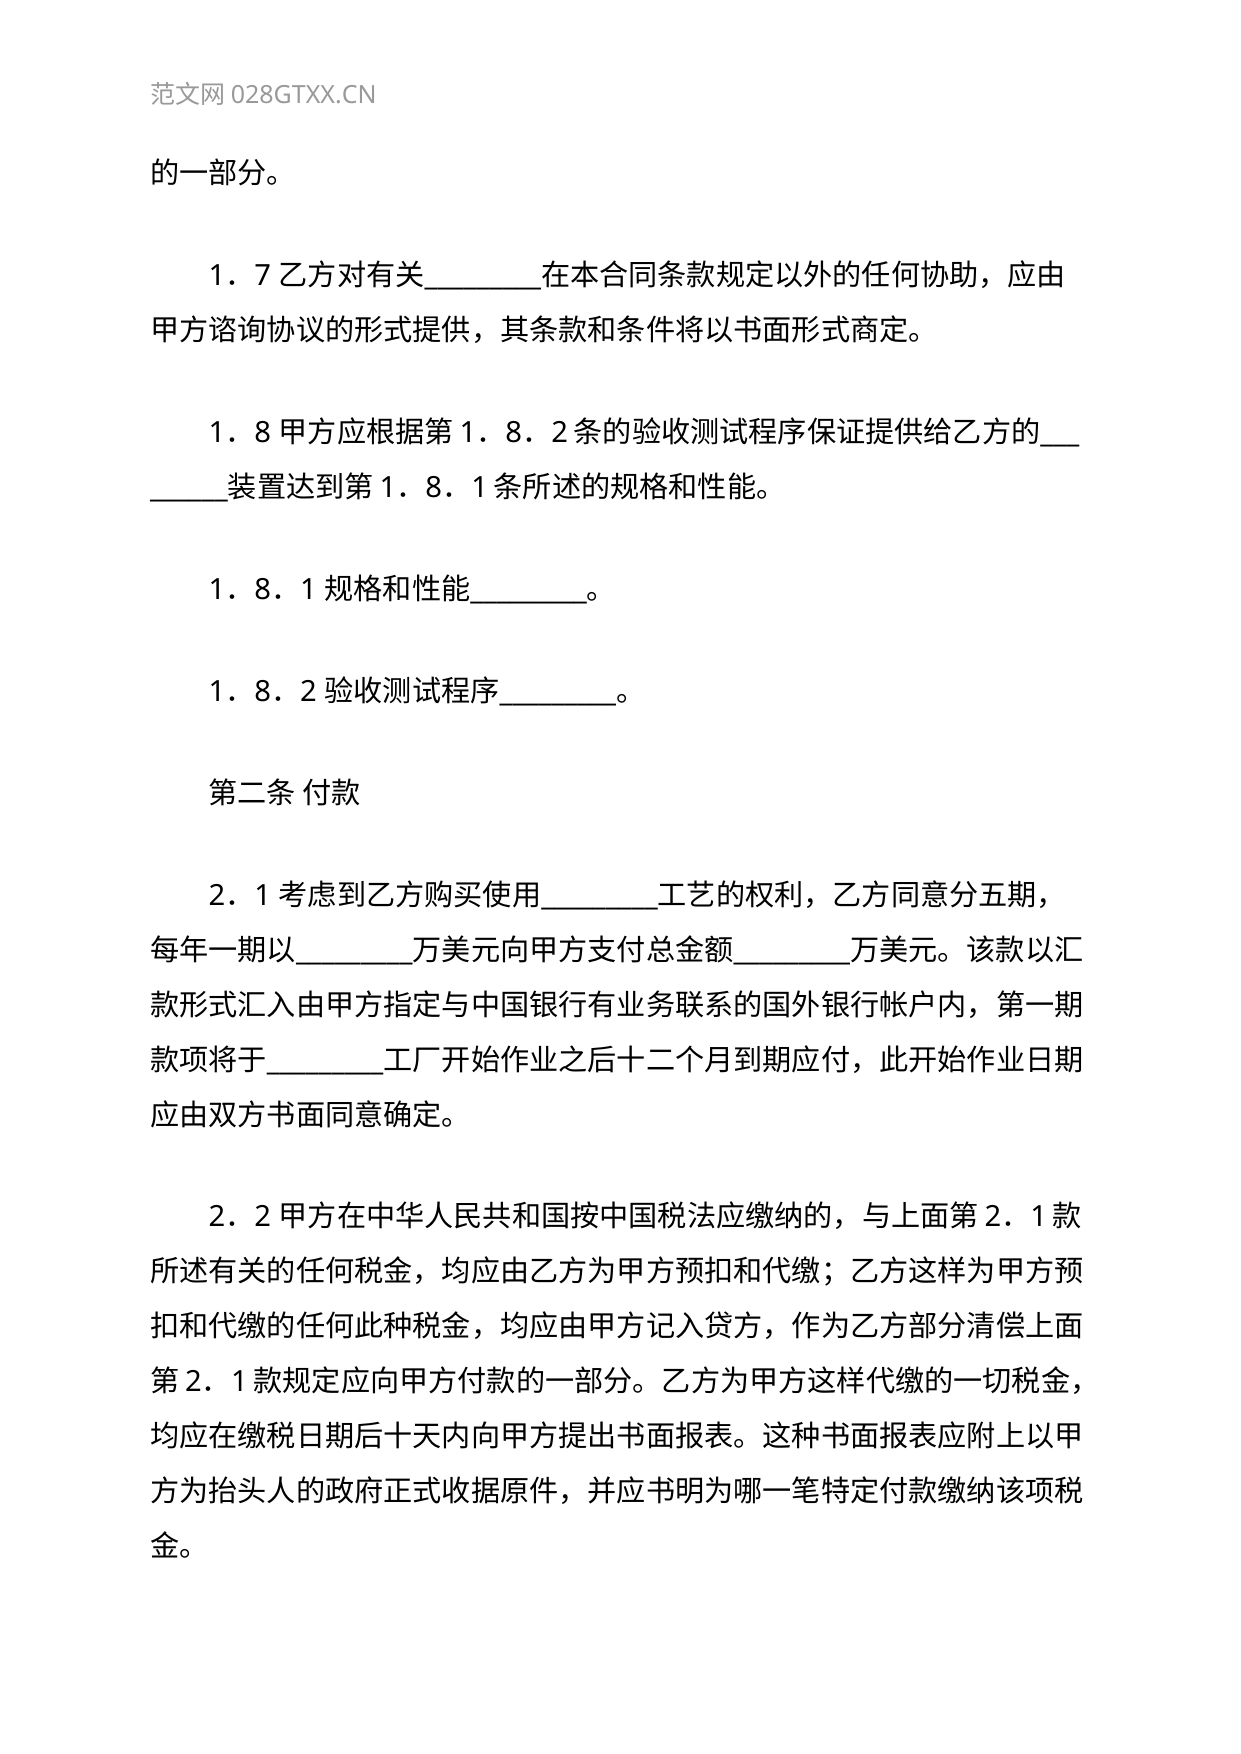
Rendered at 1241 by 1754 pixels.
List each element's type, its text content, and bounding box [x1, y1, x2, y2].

text 2．1 考虑到乙方购买使用_________工艺的权利，乙方同意分五期，每年一期以_________万美元向甲方支付总金额_________万美元。该款以汇款形式汇入由甲方指定与中国银行有业务联系的国外银行帐户内，第一期款项将于_________工厂开始作业之后十二个月到期应付，此开始作业日期应由双方书面同意确定。 [150, 871, 1090, 1133]
text 1．8．2 验收测试程序_________。 [150, 667, 1090, 710]
text 1．8．1 规格和性能_________。 [150, 566, 1090, 608]
text 1．8 甲方应根据第1．8．2条的验收测试程序保证提供给乙方的_________装置达到第1．8．1条所述的规格和性能。 [150, 408, 1090, 506]
text 2．2 甲方在中华人民共和国按中国税法应缴纳的，与上面第2．1款所述有关的任何税金，均应由乙方为甲方预扣和代缴；乙方这样为甲方预扣和代缴的任何此种税金，均应由甲方记入贷方，作为乙方部分清偿上面第2．1款规定应向甲方付款的一部分。乙方为甲方这样代缴的一切税金，均应在缴税日期后十天内向甲方提出书面报表。这种书面报表应附上以甲方为抬头人的政府正式收据原件，并应书明为哪一笔特定付款缴纳该项税金。 [150, 1193, 1090, 1565]
text 1．7 乙方对有关_________在本合同条款规定以外的任何协助，应由甲方谘询协议的形式提供，其条款和条件将以书面形式商定。 [150, 252, 1090, 349]
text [150, 150, 1090, 192]
text 第二条 付款 [150, 769, 1090, 812]
